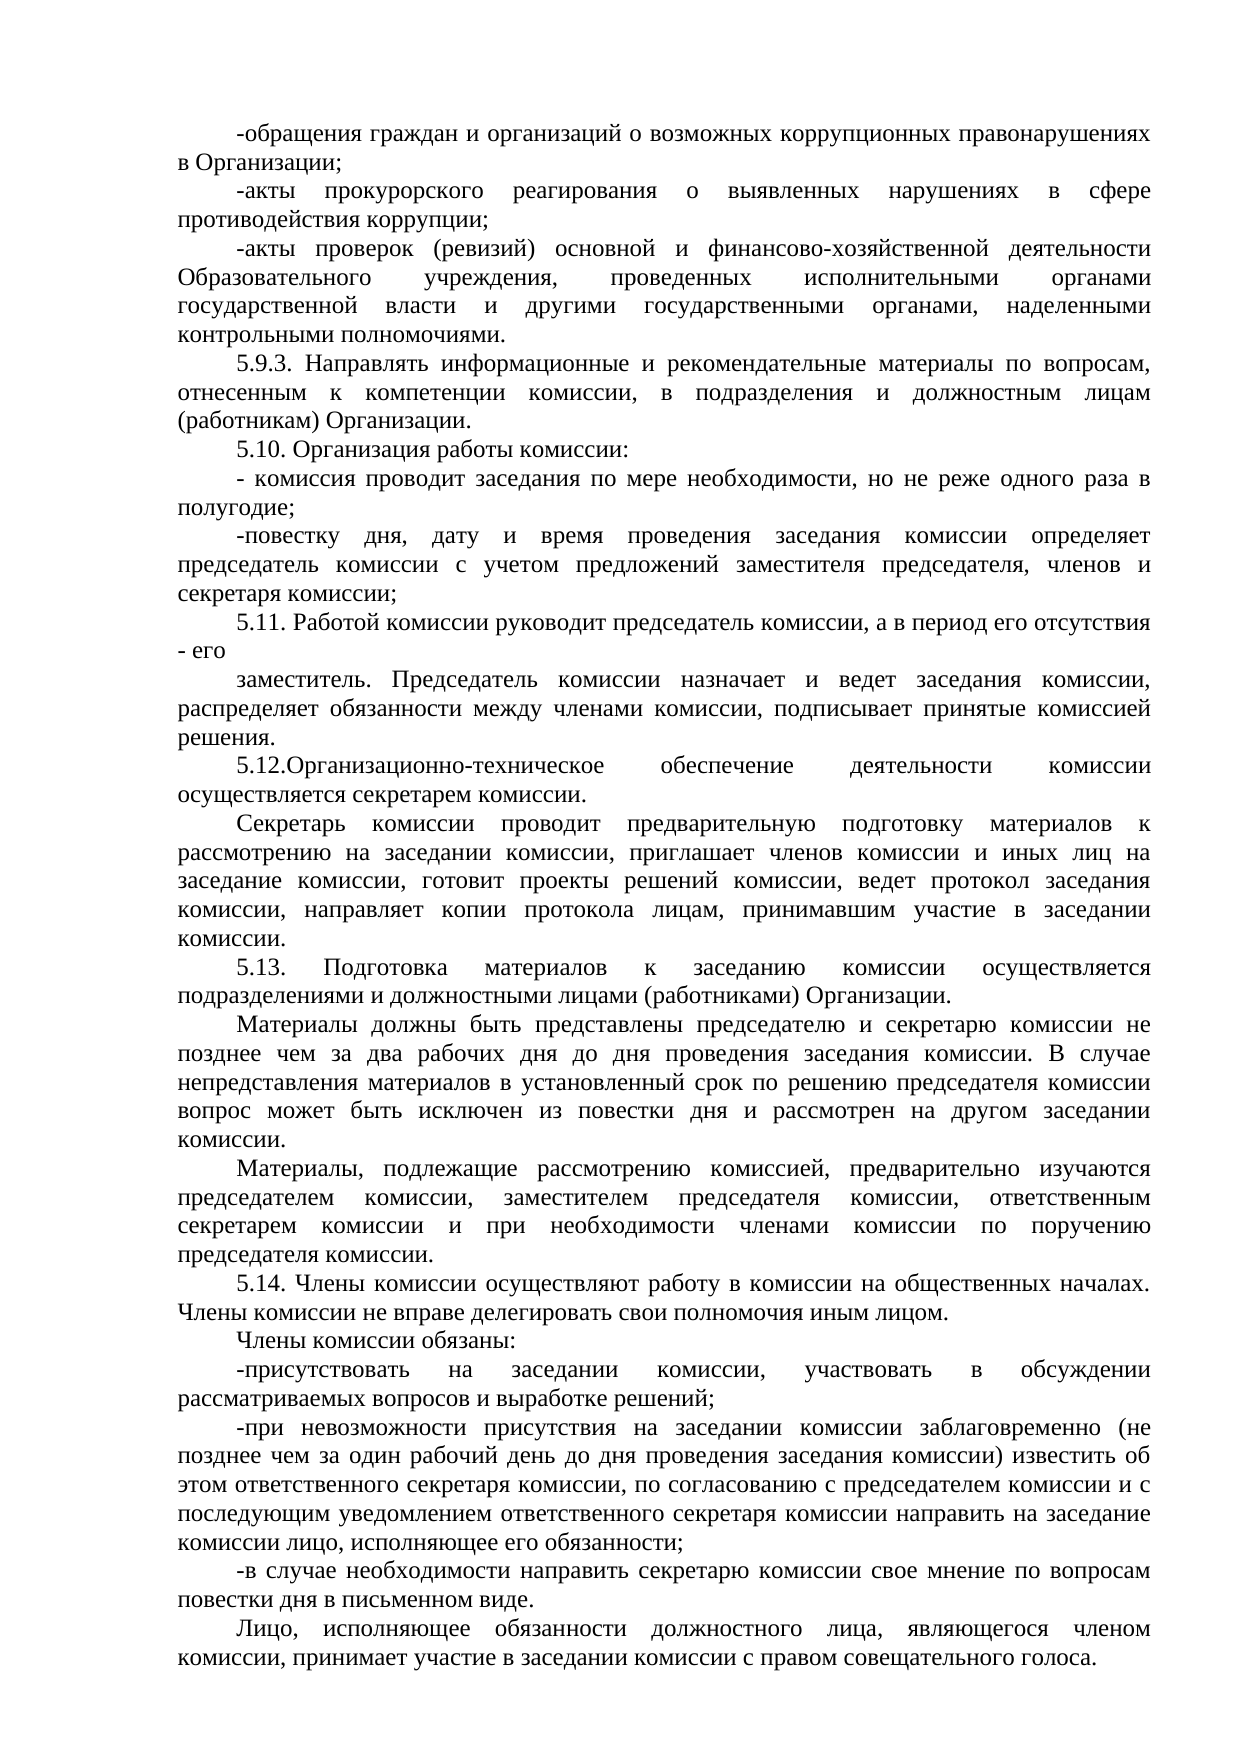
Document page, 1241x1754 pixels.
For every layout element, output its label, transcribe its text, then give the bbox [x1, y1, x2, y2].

text 5.11. Работой комиссии руководит председатель комиссии, а в период его отсутствия - его [177, 607, 1152, 664]
text 5.14. Члены комиссии осуществляют работу в комиссии на общественных началах. Члены комиссии не вправе делегировать свои полномочия иным лицом. [177, 1268, 1152, 1326]
text -акты прокурорского реагирования о выявленных нарушениях в сфере противодействия коррупции; [177, 176, 1152, 233]
text -акты проверок (ревизий) основной и финансово-хозяйственной деятельности Образовательного учреждения, проведенных исполнительными органами государственной власти и другими государственными органами, наделенными контрольными полномочиями. [177, 233, 1152, 348]
text -в случае необходимости направить секретарю комиссии свое мнение по вопросам повестки дня в письменном виде. [177, 1556, 1152, 1613]
text Члены комиссии обязаны: [177, 1326, 1152, 1354]
text -обращения граждан и организаций о возможных коррупционных правонарушениях в Организации; [177, 118, 1152, 176]
text Секретарь комиссии проводит предварительную подготовку материалов к рассмотрению на заседании комиссии, приглашает членов комиссии и иных лиц на заседание комиссии, готовит проекты решений комиссии, ведет протокол заседания комиссии, направляет копии протокола лицам, принимавшим участие в заседании комиссии. [177, 808, 1152, 952]
text 5.10. Организация работы комиссии: [177, 434, 1152, 463]
text - комиссия проводит заседания по мере необходимости, но не реже одного раза в полугодие; [177, 463, 1152, 521]
text 5.13. Подготовка материалов к заседанию комиссии осуществляется подразделениями и должностными лицами (работниками) Организации. [177, 952, 1152, 1009]
text Материалы, подлежащие рассмотрению комиссией, предварительно изучаются председателем комиссии, заместителем председателя комиссии, ответственным секретарем комиссии и при необходимости членами комиссии по поручению председателя комиссии. [177, 1153, 1152, 1268]
text Материалы должны быть представлены председателю и секретарю комиссии не позднее чем за два рабочих дня до дня проведения заседания комиссии. В случае непредставления материалов в установленный срок по решению председателя комиссии вопрос может быть исключен из повестки дня и рассмотрен на другом заседании комиссии. [177, 1009, 1152, 1153]
text -при невозможности присутствия на заседании комиссии заблаговременно (не позднее чем за один рабочий день до дня проведения заседания комиссии) известить об этом ответственного секретаря комиссии, по согласованию с председателем комиссии и с последующим уведомлением ответственного секретаря комиссии направить на заседание комиссии лицо, исполняющее его обязанности; [177, 1412, 1152, 1556]
text 5.9.3. Направлять информационные и рекомендательные материалы по вопросам, отнесенным к компетенции комиссии, в подразделения и должностным лицам (работникам) Организации. [177, 348, 1152, 434]
text Лицо, исполняющее обязанности должностного лица, являющегося членом комиссии, принимает участие в заседании комиссии с правом совещательного голоса. [177, 1613, 1152, 1671]
text -присутствовать на заседании комиссии, участвовать в обсуждении рассматриваемых вопросов и выработке решений; [177, 1354, 1152, 1412]
text заместитель. Председатель комиссии назначает и ведет заседания комиссии, распределяет обязанности между членами комиссии, подписывает принятые комиссией решения. [177, 664, 1152, 751]
text 5.12.Организационно-техническое обеспечение деятельности комиссии осуществляется секретарем комиссии. [177, 751, 1152, 808]
text -повестку дня, дату и время проведения заседания комиссии определяет председатель комиссии с учетом предложений заместителя председателя, членов и секретаря комиссии; [177, 521, 1152, 607]
